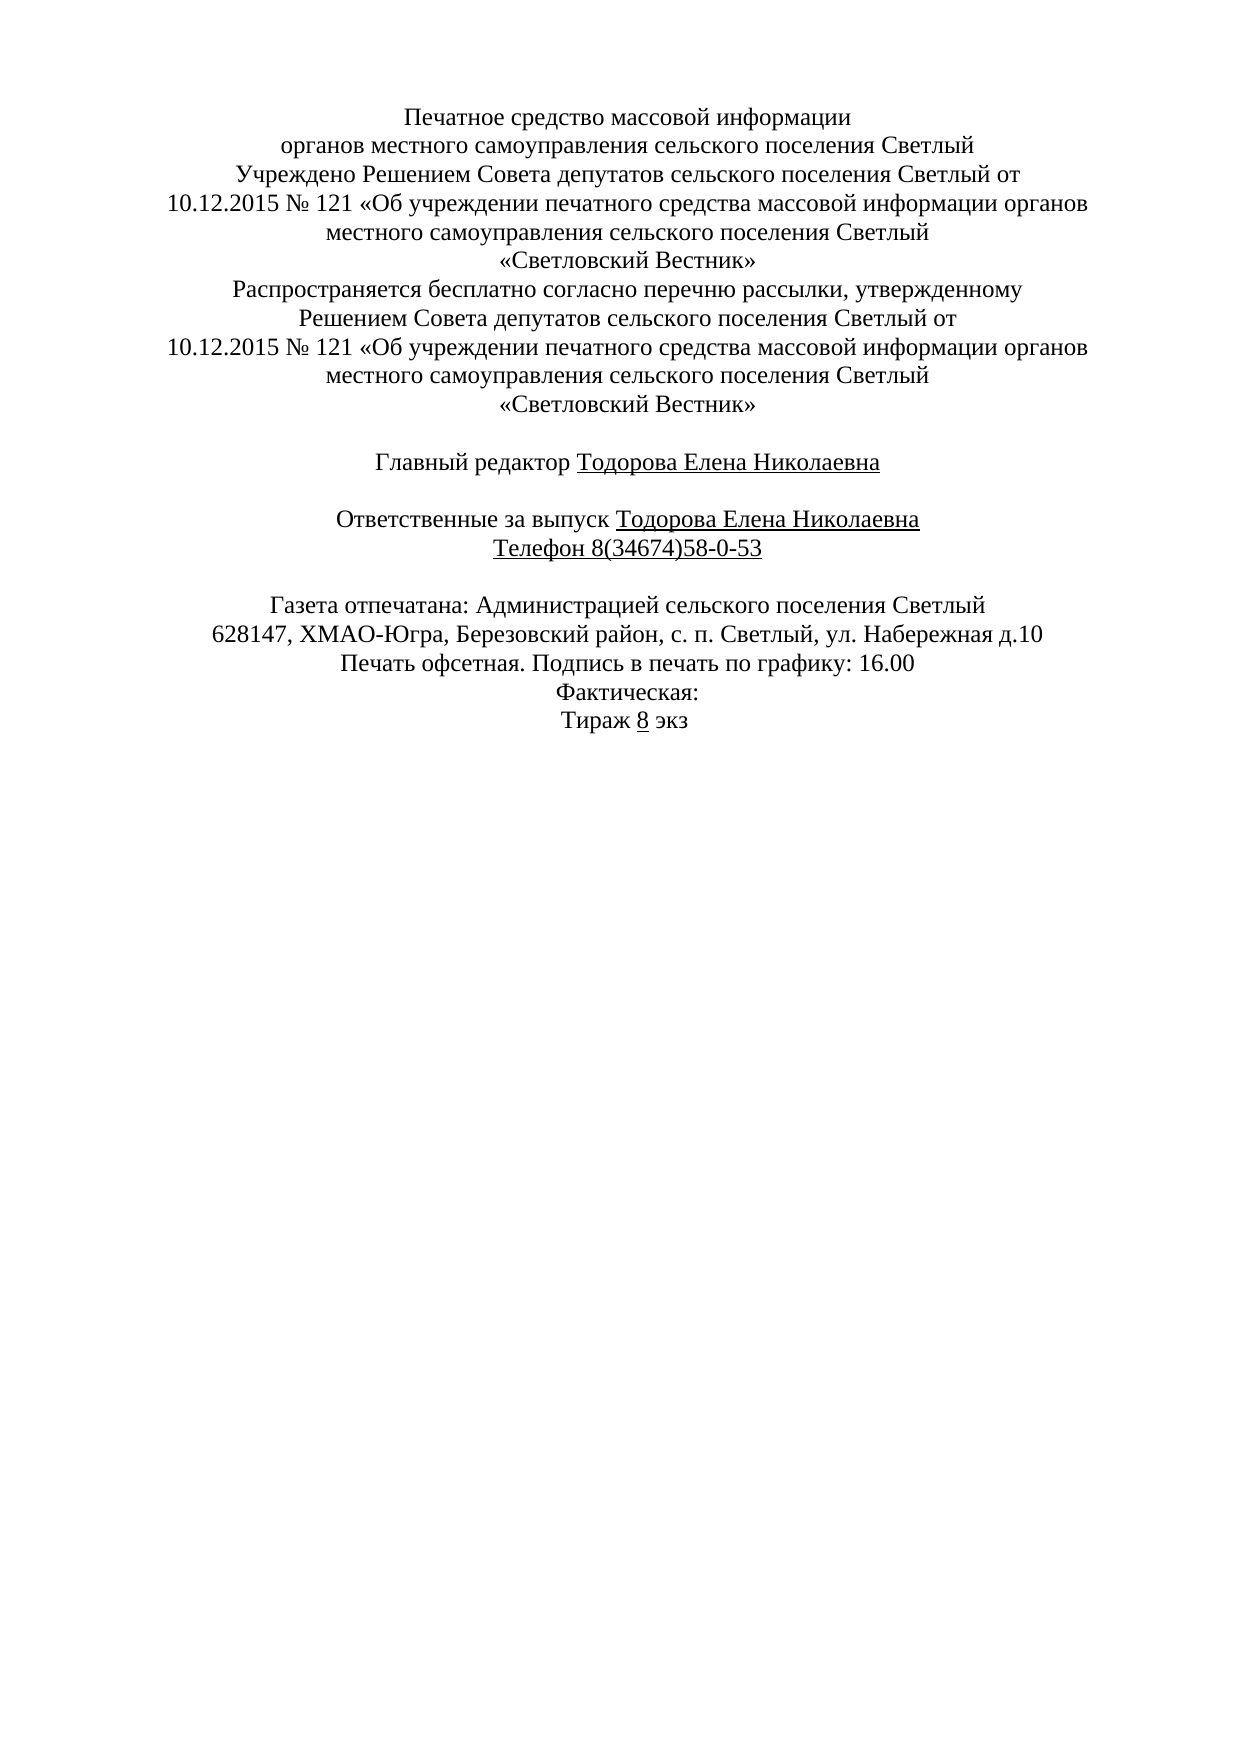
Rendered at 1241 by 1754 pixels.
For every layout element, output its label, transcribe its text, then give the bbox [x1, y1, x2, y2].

text Телефон 8(34674)58-0-53 [118, 533, 1137, 562]
text Газета отпечатана: Администрацией сельского поселения Светлый [118, 591, 1137, 619]
text Печатное средство массовой информации [118, 102, 1137, 131]
text органов местного самоуправления сельского поселения Светлый [118, 131, 1137, 159]
text 628147, ХМАО-Югра, Березовский район, с. п. Светлый, ул. Набережная д.10 [118, 619, 1137, 648]
text Распространяется бесплатно согласно перечню рассылки, утвержденному [118, 274, 1137, 303]
text Решением Совета депутатов сельского поселения Светлый от [118, 303, 1137, 332]
text «Светловский Вестник» [118, 246, 1137, 274]
text Главный редактор Тодорова Елена Николаевна [118, 447, 1137, 476]
text Тираж 8 экз [487, 706, 1137, 734]
text «Светловский Вестник» [118, 389, 1137, 418]
text Печать офсетная. Подпись в печать по графику: 16.00 [118, 648, 1137, 677]
text Учреждено Решением Совета депутатов сельского поселения Светлый от [118, 159, 1137, 188]
text Ответственные за выпуск Тодорова Елена Николаевна [118, 504, 1137, 533]
text 10.12.2015 № 121 «Об учреждении печатного средства массовой информации органов местного самоуправления сельского поселения Светлый [118, 188, 1137, 246]
text Фактическая: [118, 677, 1137, 706]
text 10.12.2015 № 121 «Об учреждении печатного средства массовой информации органов местного самоуправления сельского поселения Светлый [118, 332, 1137, 389]
